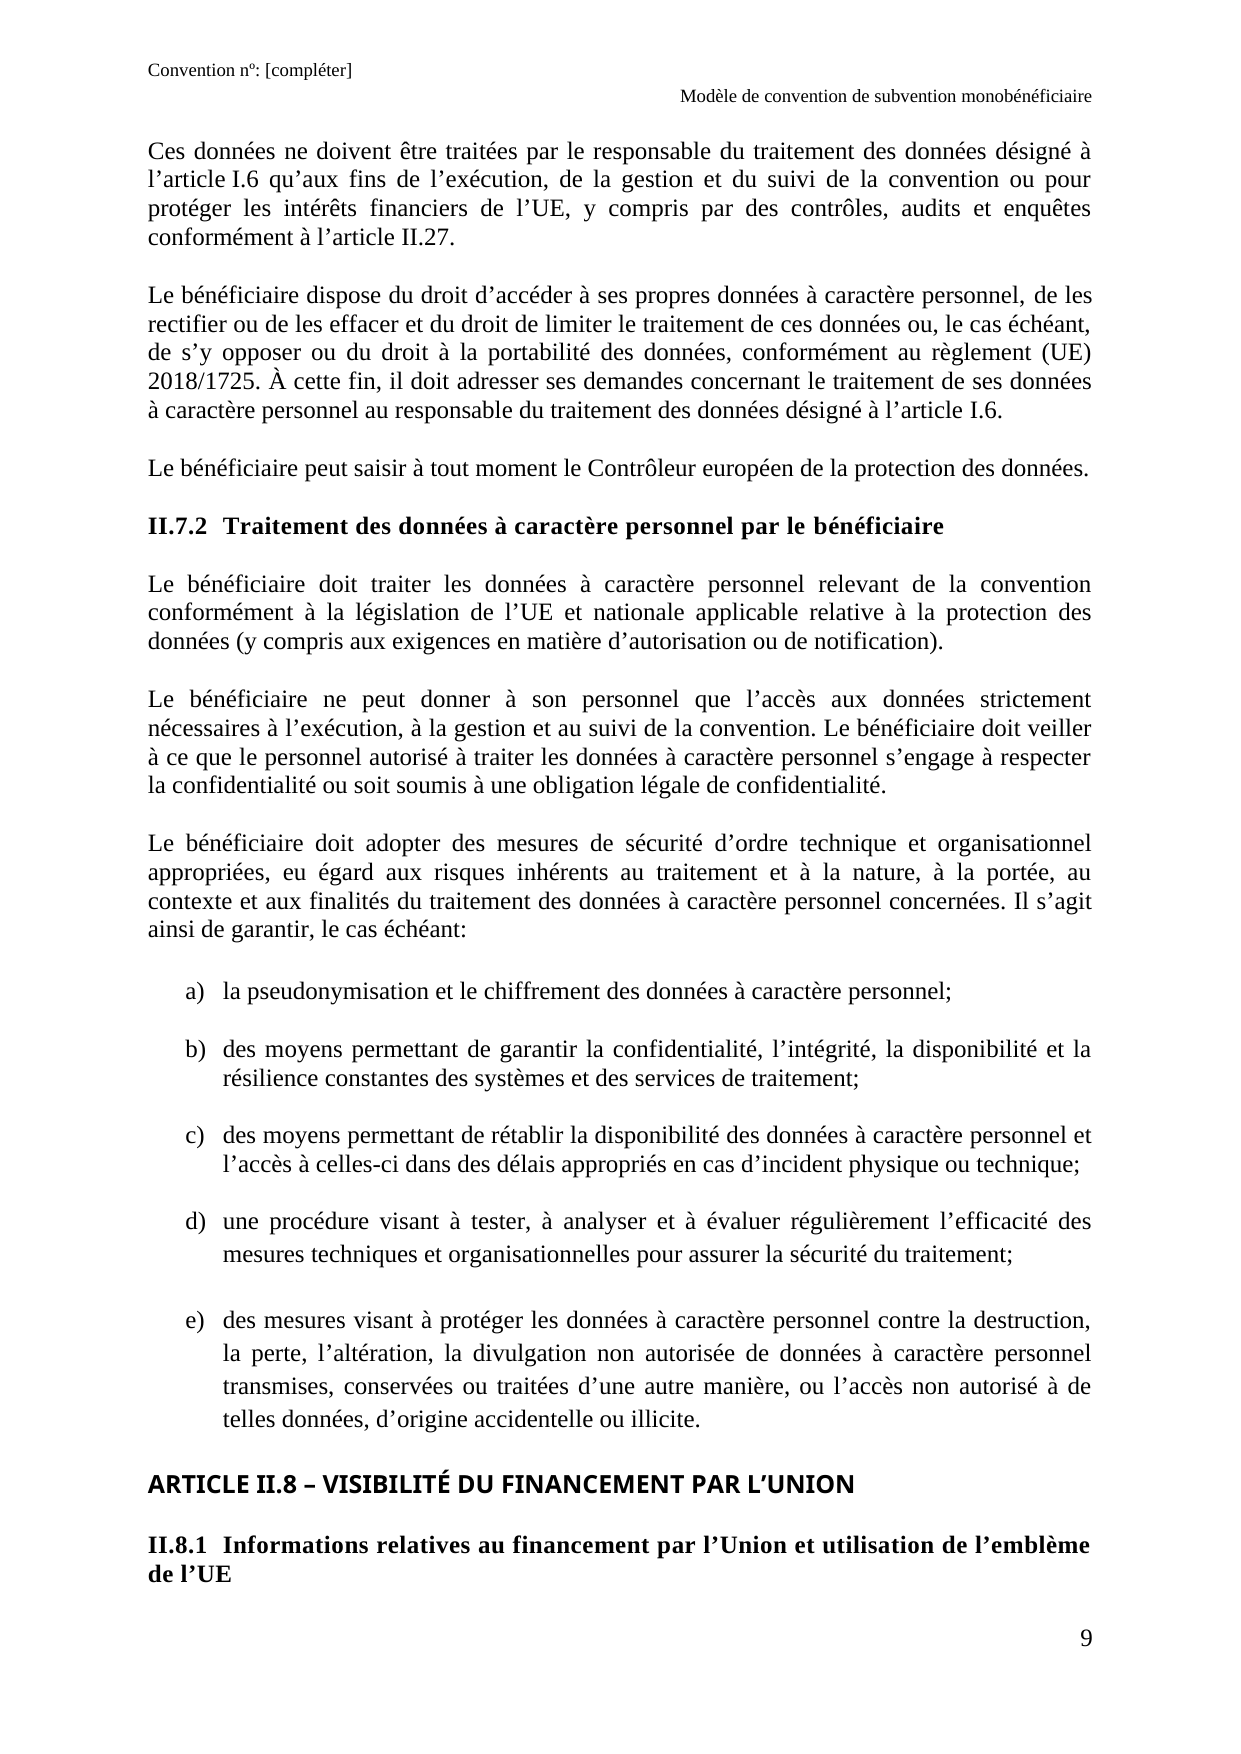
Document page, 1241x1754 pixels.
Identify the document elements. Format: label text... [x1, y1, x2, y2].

text Le bénéficiaire doit traiter les données à caractère personnel relevant de la convention conformément à la législation de l’UE et nationale applicable relative à la protection des données (y compris aux exigences en matière d’autorisation ou de notification). [148, 569, 1092, 655]
subtitle ARTICLE II.8 – VISIBILITÉ DU FINANCEMENT PAR L’UNION [148, 1467, 1092, 1501]
text Le bénéficiaire doit adopter des mesures de sécurité d’ordre technique et organisationnel appropriées, eu égard aux risques inhérents au traitement et à la nature, à la portée, au contexte et aux finalités du traitement des données à caractère personnel concernées. Il s’agit ainsi de garantir, le cas échéant: [148, 828, 1092, 943]
list des moyens permettant de rétablir la disponibilité des données à caractère personnel et l’accès à celles-ci dans des délais appropriés en cas d’incident physique ou technique; [185, 1120, 1092, 1178]
subtitle II.8.1 Informations relatives au financement par l’Union et utilisation de l’emblème de l’UE [148, 1530, 1092, 1587]
list la pseudonymisation et le chiffrement des données à caractère personnel; [185, 976, 1092, 1005]
text Le bénéficiaire ne peut donner à son personnel que l’accès aux données strictement nécessaires à l’exécution, à la gestion et au suivi de la convention. Le bénéficiaire doit veiller à ce que le personnel autorisé à traiter les données à caractère personnel s’engage à respecter la confidentialité ou soit soumis à une obligation légale de confidentialité. [148, 684, 1092, 799]
list une procédure visant à tester, à analyser et à évaluer régulièrement l’efficacité des mesures techniques et organisationnelles pour assurer la sécurité du traitement; [185, 1206, 1092, 1268]
list des mesures visant à protéger les données à caractère personnel contre la destruction, la perte, l’altération, la divulgation non autorisée de données à caractère personnel transmises, conservées ou traitées d’une autre manière, ou l’accès non autorisé à de telles données, d’origine accidentelle ou illicite. [185, 1305, 1092, 1433]
text Le bénéficiaire peut saisir à tout moment le Contrôleur européen de la protection des données. [148, 453, 1092, 482]
list des moyens permettant de garantir la confidentialité, l’intégrité, la disponibilité et la résilience constantes des systèmes et des services de traitement; [185, 1034, 1092, 1091]
text Le bénéficiaire dispose du droit d’accéder à ses propres données à caractère personnel, de les rectifier ou de les effacer et du droit de limiter le traitement de ces données ou, le cas échéant, de s’y opposer ou du droit à la portabilité des données, conformément au règlement (UE) 2018/1725. À cette fin, il doit adresser ses demandes concernant le traitement de ses données à caractère personnel au responsable du traitement des données désigné à l’article I.6. [148, 280, 1092, 424]
text Ces données ne doivent être traitées par le responsable du traitement des données désigné à l’article I.6 qu’aux fins de l’exécution, de la gestion et du suivi de la convention ou pour protéger les intérêts financiers de l’UE, y compris par des contrôles, audits et enquêtes conformément à l’article II.27. [148, 136, 1092, 251]
subtitle II.7.2 Traitement des données à caractère personnel par le bénéficiaire [148, 511, 1092, 539]
